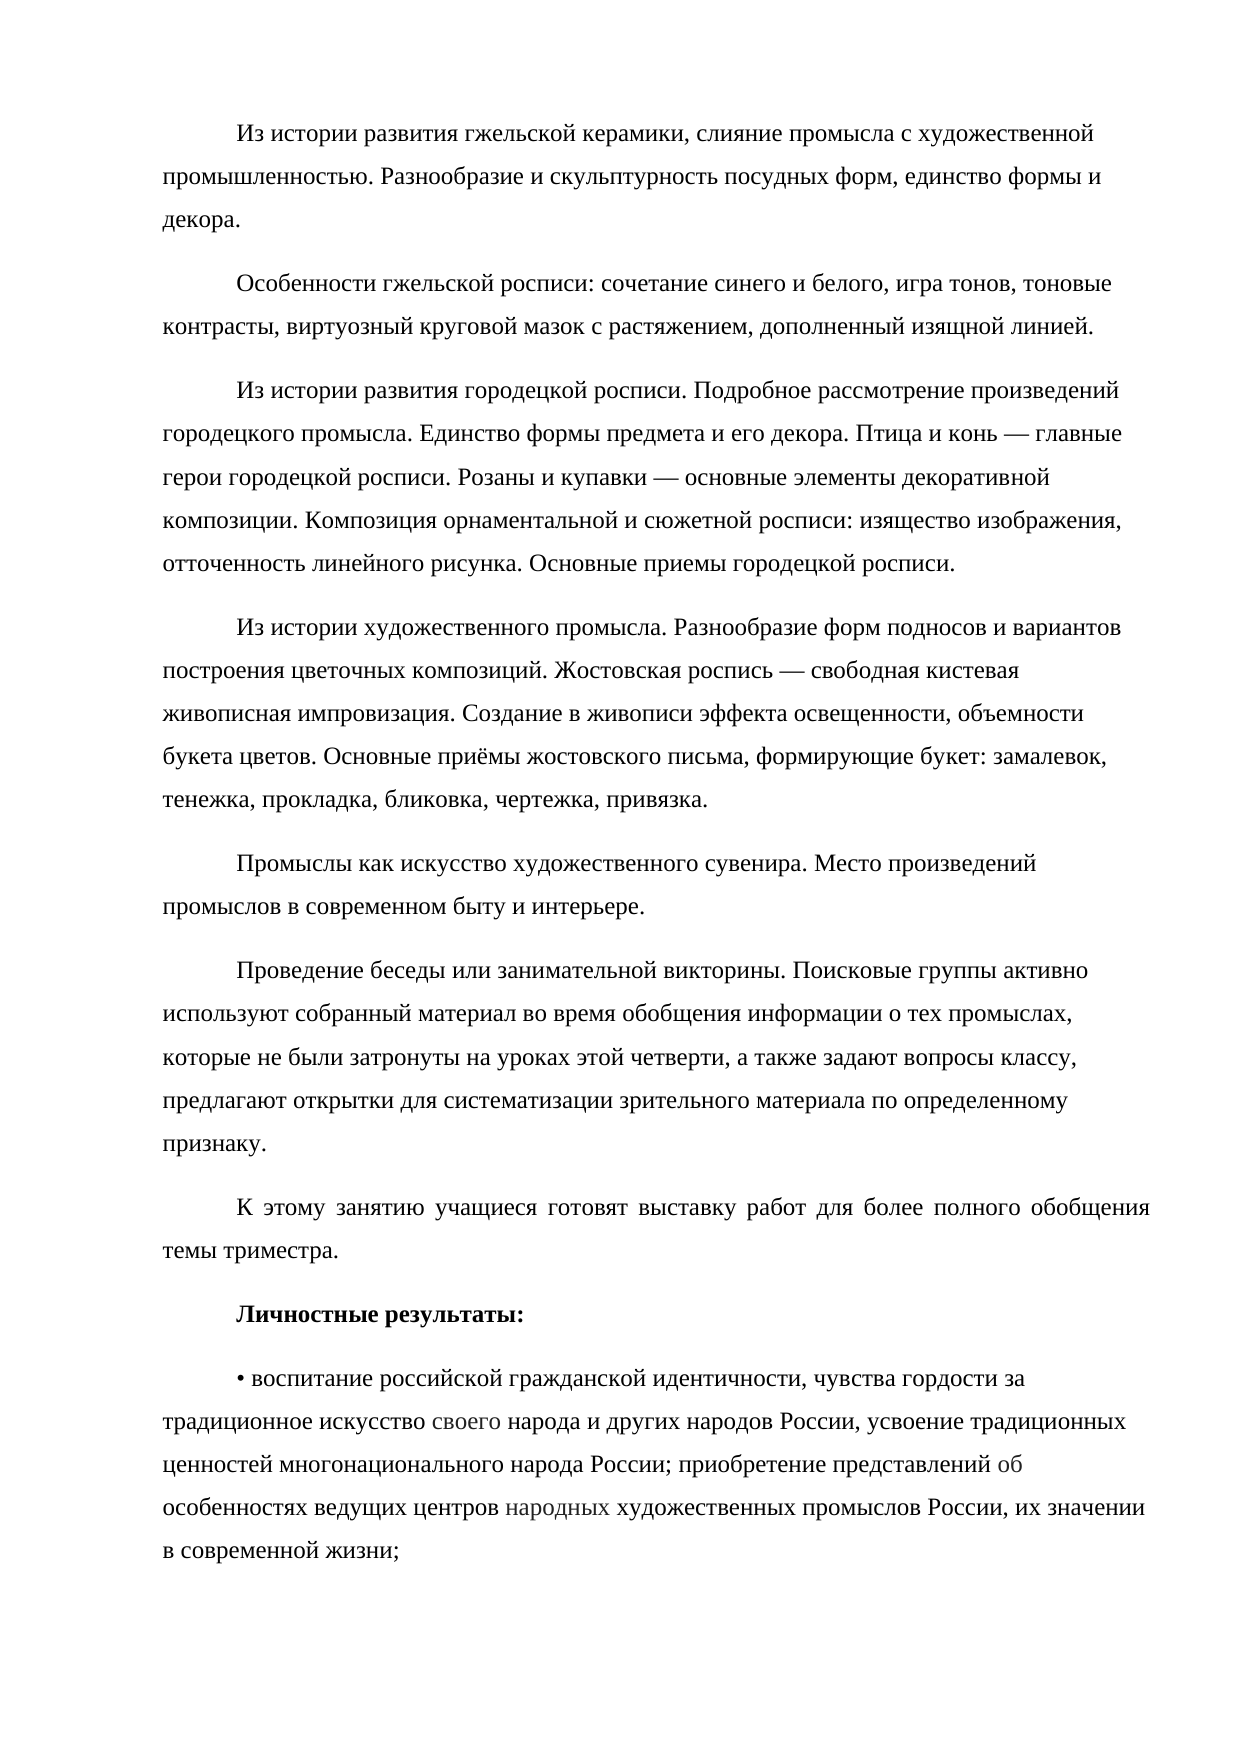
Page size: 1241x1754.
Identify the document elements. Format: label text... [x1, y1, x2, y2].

text Проведение беседы или занимательной викторины. Поисковые группы активно используют собранный материал во время обобщения информации о тех промыслах, которые не были затронуты на уроках этой четверти, а также задают вопросы классу, предлагают открытки для систематизации зрительного материала по определенному признаку. [162, 955, 1137, 1157]
text Личностные результаты: [162, 1299, 1152, 1328]
text Из истории развития гжельской керамики, слияние промысла с художественной промышленностью. Разнообразие и скульптурность посудных форм, единство формы и декора. [162, 118, 1137, 233]
text К этому занятию учащиеся готовят выставку работ для более полного обобщения темы триместра. [162, 1192, 1152, 1264]
text Из истории художественного промысла. Разнообразие форм подносов и вариантов построения цветочных композиций. Жостовская роспись — свободная кистевая живописная импровизация. Создание в живописи эффекта освещенности, объемности букета цветов. Основные приёмы жостовского письма, формирующие букет: замалевок, тенежка, прокладка, бликовка, чертежка, привязка. [162, 612, 1137, 813]
text Из истории развития городецкой росписи. Подробное рассмотрение произведений городецкого промысла. Единство формы предмета и его декора. Птица и конь — главные герои городецкой росписи. Розаны и купавки — основные элементы декоративной композиции. Композиция орнаментальной и сюжетной росписи: изящество изображения, отточенность линейного рисунка. Основные приемы городецкой росписи. [162, 375, 1137, 577]
text • воспитание российской гражданской идентичности, чувства гордости за традиционное искусство своего народа и других народов России, усвоение традиционных ценностей многонационального народа России; приобретение представлений об особенностях ведущих центров народных художественных промыслов России, их значении в современной жизни; [162, 1363, 1152, 1564]
text Особенности гжельской росписи: сочетание синего и белого, игра тонов, тоновые контрасты, виртуозный круговой мазок с растяжением, дополненный изящной линией. [162, 268, 1137, 340]
text Промыслы как искусство художественного сувенира. Место произведений промыслов в современном быту и интерьере. [162, 848, 1137, 920]
